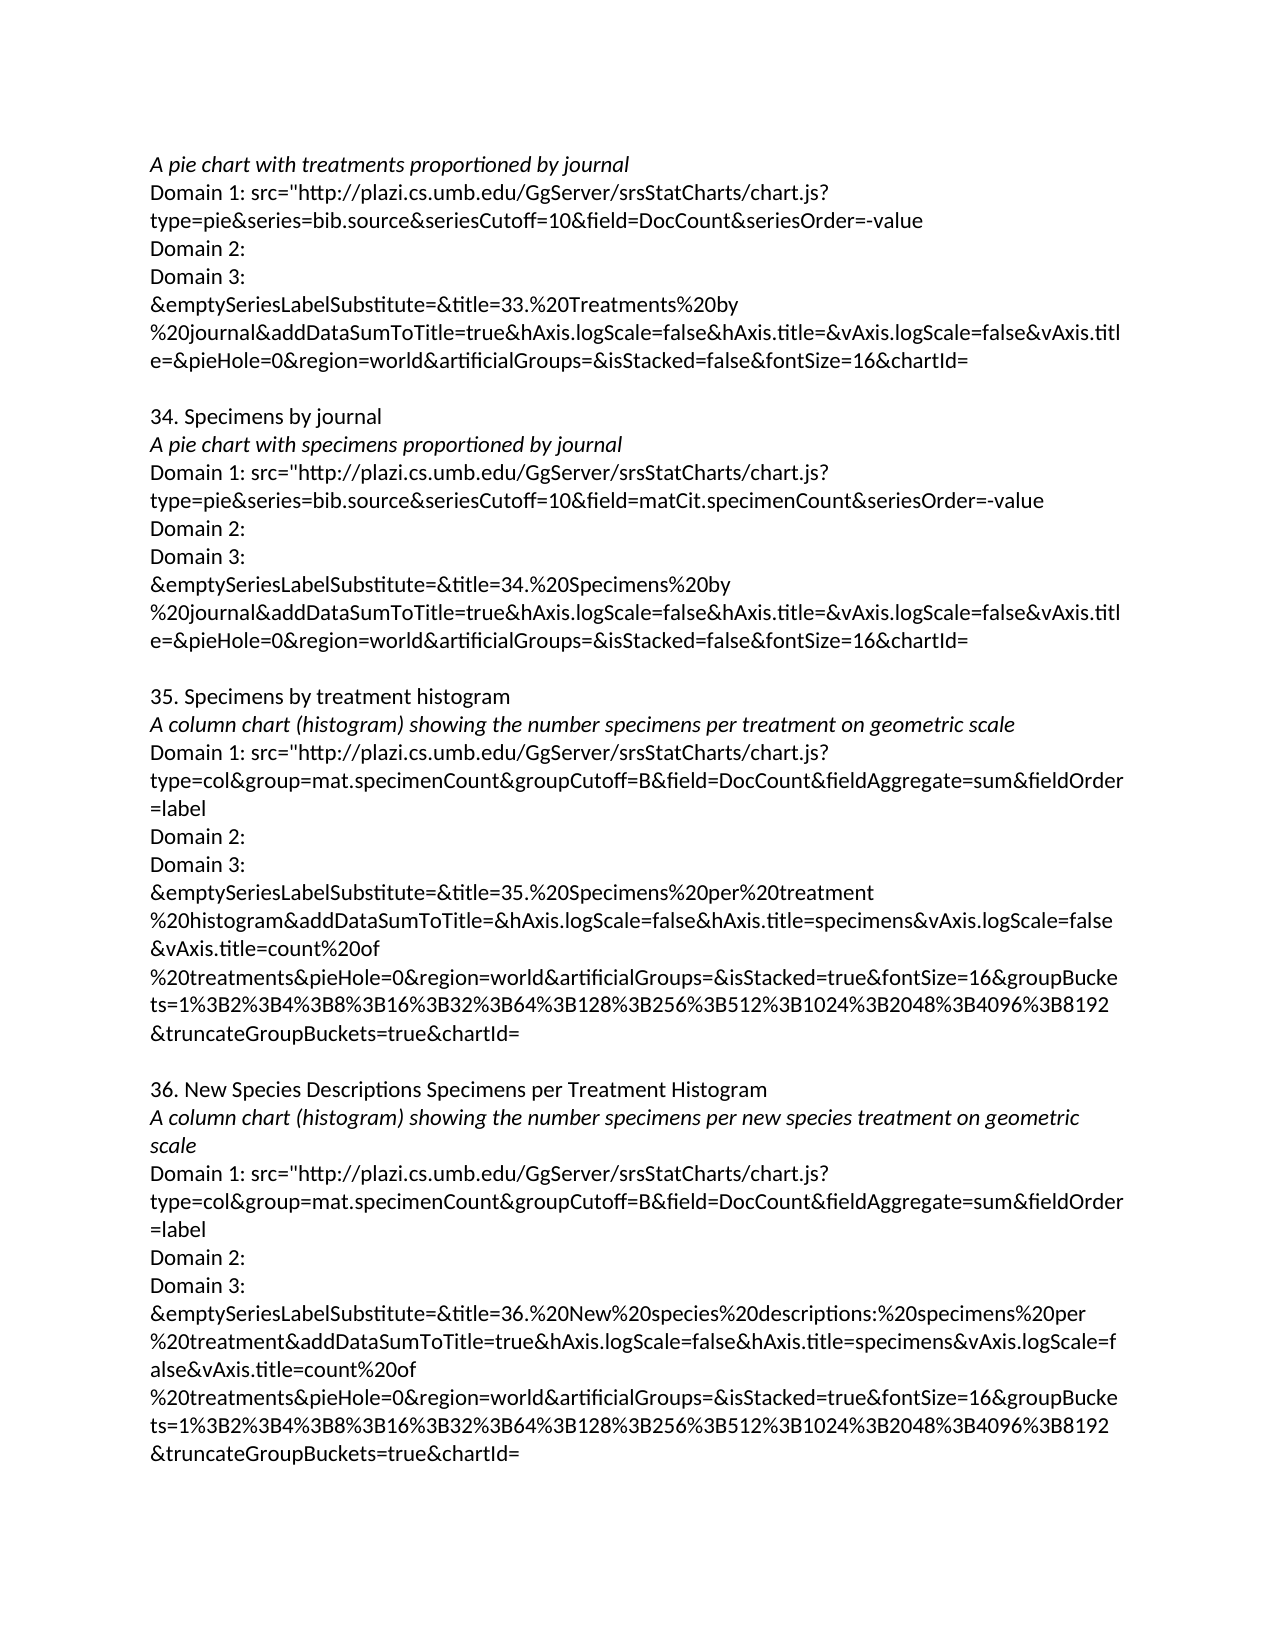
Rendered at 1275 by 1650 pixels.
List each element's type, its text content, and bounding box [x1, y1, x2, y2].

text &emptySeriesLabelSubstitute=&title=36.%20New%20species%20descriptions:%20specimens%20per%20treatment&addDataSumToTitle=true&hAxis.logScale=false&hAxis.title=specimens&vAxis.logScale=false&vAxis.title=count%20of%20treatments&pieHole=0&region=world&artificialGroups=&isStacked=true&fontSize=16&groupBuckets=1%3B2%3B4%3B8%3B16%3B32%3B64%3B128%3B256%3B512%3B1024%3B2048%3B4096%3B8192&truncateGroupBuckets=true&chartId= [150, 1299, 1125, 1467]
text &emptySeriesLabelSubstitute=&title=35.%20Specimens%20per%20treatment%20histogram&addDataSumToTitle=&hAxis.logScale=false&hAxis.title=specimens&vAxis.logScale=false&vAxis.title=count%20of%20treatments&pieHole=0&region=world&artificialGroups=&isStacked=true&fontSize=16&groupBuckets=1%3B2%3B4%3B8%3B16%3B32%3B64%3B128%3B256%3B512%3B1024%3B2048%3B4096%3B8192&truncateGroupBuckets=true&chartId= [150, 878, 1125, 1047]
text Domain 2: [150, 234, 1125, 262]
text Domain 3: [150, 542, 1125, 570]
text A column chart (histogram) showing the number specimens per new species treatment on geometric scale [150, 1103, 1125, 1159]
text Domain 1: src="http://plazi.cs.umb.edu/GgServer/srsStatCharts/chart.js?type=col&group=mat.specimenCount&groupCutoff=B&field=DocCount&fieldAggregate=sum&fieldOrder=label [150, 738, 1125, 822]
text Domain 3: [150, 851, 1125, 878]
text 34. Specimens by journal [150, 402, 1125, 430]
text 36. New Species Descriptions Specimens per Treatment Histogram [150, 1075, 1125, 1103]
text A pie chart with treatments proportioned by journal [150, 150, 1125, 178]
text A column chart (histogram) showing the number specimens per treatment on geometric scale [150, 710, 1125, 738]
text Domain 1: src="http://plazi.cs.umb.edu/GgServer/srsStatCharts/chart.js?type=pie&series=bib.source&seriesCutoff=10&field=DocCount&seriesOrder=-value [150, 178, 1125, 234]
text Domain 2: [150, 822, 1125, 851]
text Domain 2: [150, 1243, 1125, 1271]
text Domain 3: [150, 1271, 1125, 1299]
text 35. Specimens by treatment histogram [150, 682, 1125, 710]
text Domain 1: src="http://plazi.cs.umb.edu/GgServer/srsStatCharts/chart.js?type=col&group=mat.specimenCount&groupCutoff=B&field=DocCount&fieldAggregate=sum&fieldOrder=label [150, 1159, 1125, 1243]
text Domain 2: [150, 514, 1125, 542]
text Domain 1: src="http://plazi.cs.umb.edu/GgServer/srsStatCharts/chart.js?type=pie&series=bib.source&seriesCutoff=10&field=matCit.specimenCount&seriesOrder=-value [150, 458, 1125, 514]
text &emptySeriesLabelSubstitute=&title=34.%20Specimens%20by%20journal&addDataSumToTitle=true&hAxis.logScale=false&hAxis.title=&vAxis.logScale=false&vAxis.title=&pieHole=0&region=world&artificialGroups=&isStacked=false&fontSize=16&chartId= [150, 570, 1125, 654]
text Domain 3: [150, 262, 1125, 290]
text A pie chart with specimens proportioned by journal [150, 430, 1125, 458]
text &emptySeriesLabelSubstitute=&title=33.%20Treatments%20by%20journal&addDataSumToTitle=true&hAxis.logScale=false&hAxis.title=&vAxis.logScale=false&vAxis.title=&pieHole=0&region=world&artificialGroups=&isStacked=false&fontSize=16&chartId= [150, 290, 1125, 374]
